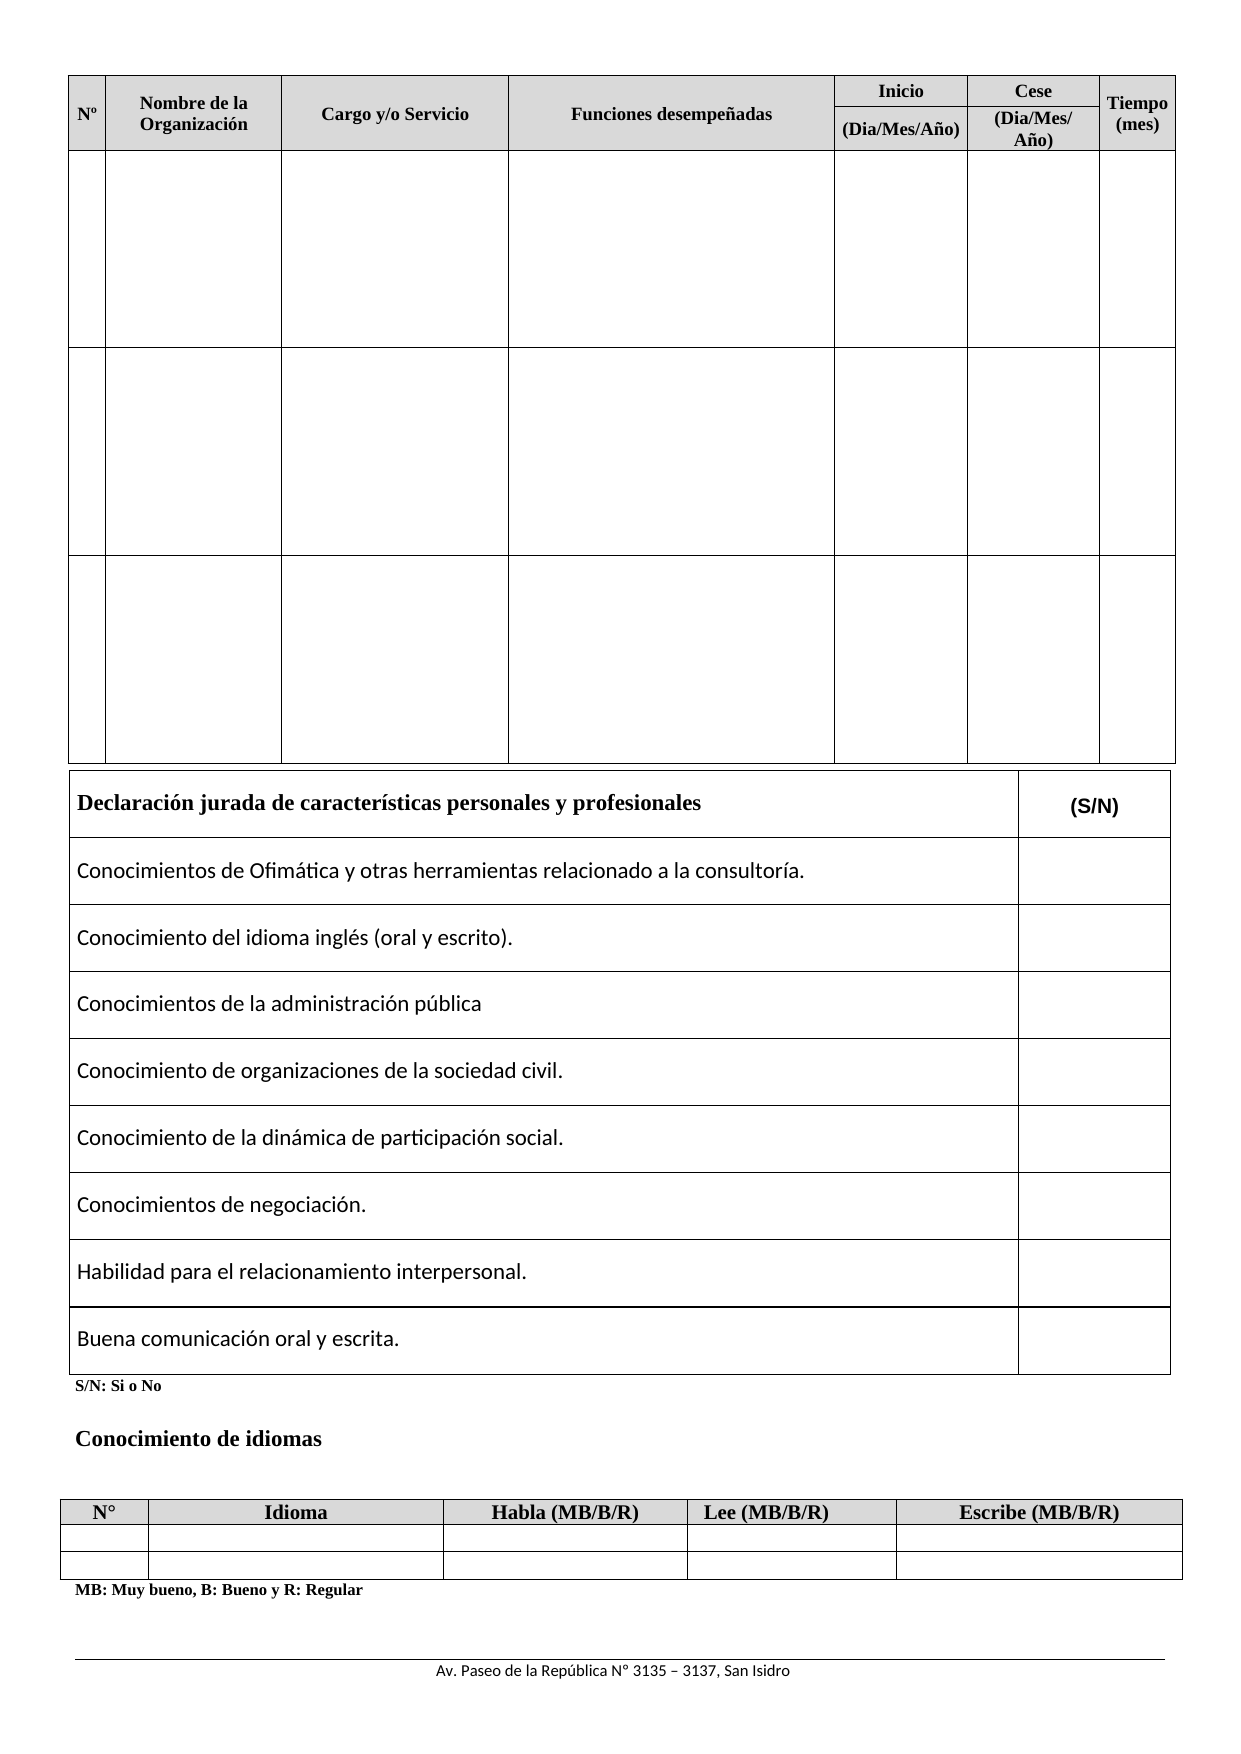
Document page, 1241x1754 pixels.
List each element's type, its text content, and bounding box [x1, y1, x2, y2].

table_cell [1019, 1039, 1170, 1105]
table_cell [1019, 905, 1170, 971]
table_cell (Dia/Mes/Año) [968, 107, 1099, 150]
table_cell [1100, 151, 1175, 347]
table_cell Conocimientos de Ofimática y otras herramientas relacionado a la consultoría. [70, 838, 1018, 904]
table_cell (Dia/Mes/Año) [835, 107, 967, 150]
table_cell [1100, 556, 1175, 763]
table_cell Conocimientos de la administración pública [70, 972, 1018, 1038]
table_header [106, 76, 281, 150]
table_cell [282, 151, 508, 347]
table_cell [1019, 838, 1170, 904]
table_cell [968, 151, 1099, 347]
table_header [509, 76, 834, 150]
table_header Cese [968, 76, 1099, 106]
table_header Lee (MB/B/R) [688, 1500, 896, 1524]
table_cell [69, 151, 105, 347]
table_cell [444, 1525, 687, 1551]
table_cell [688, 1525, 896, 1551]
table_cell [897, 1525, 1182, 1551]
table_cell [69, 556, 105, 763]
table_cell [282, 556, 508, 763]
table_cell [835, 348, 967, 555]
table_cell [444, 1552, 687, 1578]
table_cell [1019, 1308, 1170, 1373]
table_header Escribe (MB/B/R) [897, 1500, 1182, 1524]
table_cell [688, 1552, 896, 1578]
table_cell [1019, 1173, 1170, 1239]
table_cell Conocimiento del idioma inglés (oral y escrito). [70, 905, 1018, 971]
table_cell [106, 151, 281, 347]
table_cell Buena comunicación oral y escrita. [70, 1308, 1018, 1373]
table_cell Conocimientos de negociación. [70, 1173, 1018, 1239]
table_cell [1019, 972, 1170, 1038]
table_cell [61, 1552, 148, 1578]
list Conocimiento de idiomas [75, 1425, 1165, 1451]
table_cell [149, 1525, 443, 1551]
table_cell Conocimiento de la dinámica de participación social. [70, 1106, 1018, 1172]
table_cell [509, 556, 834, 763]
table_cell [69, 348, 105, 555]
table_cell [968, 348, 1099, 555]
table_cell [61, 1525, 148, 1551]
table_header Inicio [835, 76, 967, 106]
table_cell [1019, 1106, 1170, 1172]
table_cell Conocimiento de organizaciones de la sociedad civil. [70, 1039, 1018, 1105]
table_header Tiempo (mes) [1100, 76, 1175, 150]
table_header Cargo y/o Servicio [282, 76, 508, 150]
table_cell [149, 1552, 443, 1578]
table_cell [1100, 348, 1175, 555]
table_header Declaración jurada de características personales y profesionales [70, 771, 1018, 837]
table_cell [968, 556, 1099, 763]
table_cell [509, 348, 834, 555]
table_cell [835, 556, 967, 763]
table_cell [1019, 1240, 1170, 1306]
list S/N: Si o No [75, 1375, 1165, 1395]
table_header Habla (MB/B/R) [444, 1500, 687, 1524]
table_cell [897, 1552, 1182, 1578]
table_cell [106, 348, 281, 555]
table_header N° [61, 1500, 148, 1524]
table_header Nº [69, 76, 105, 150]
table_cell [835, 151, 967, 347]
table_cell [509, 151, 834, 347]
table_cell [282, 348, 508, 555]
table_cell [106, 556, 281, 763]
table_header (S/N) [1019, 771, 1170, 837]
table_cell Habilidad para el relacionamiento interpersonal. [70, 1240, 1018, 1306]
list MB: Muy bueno, B: Bueno y R: Regular [75, 1580, 1165, 1599]
table_header Idioma [149, 1500, 443, 1524]
